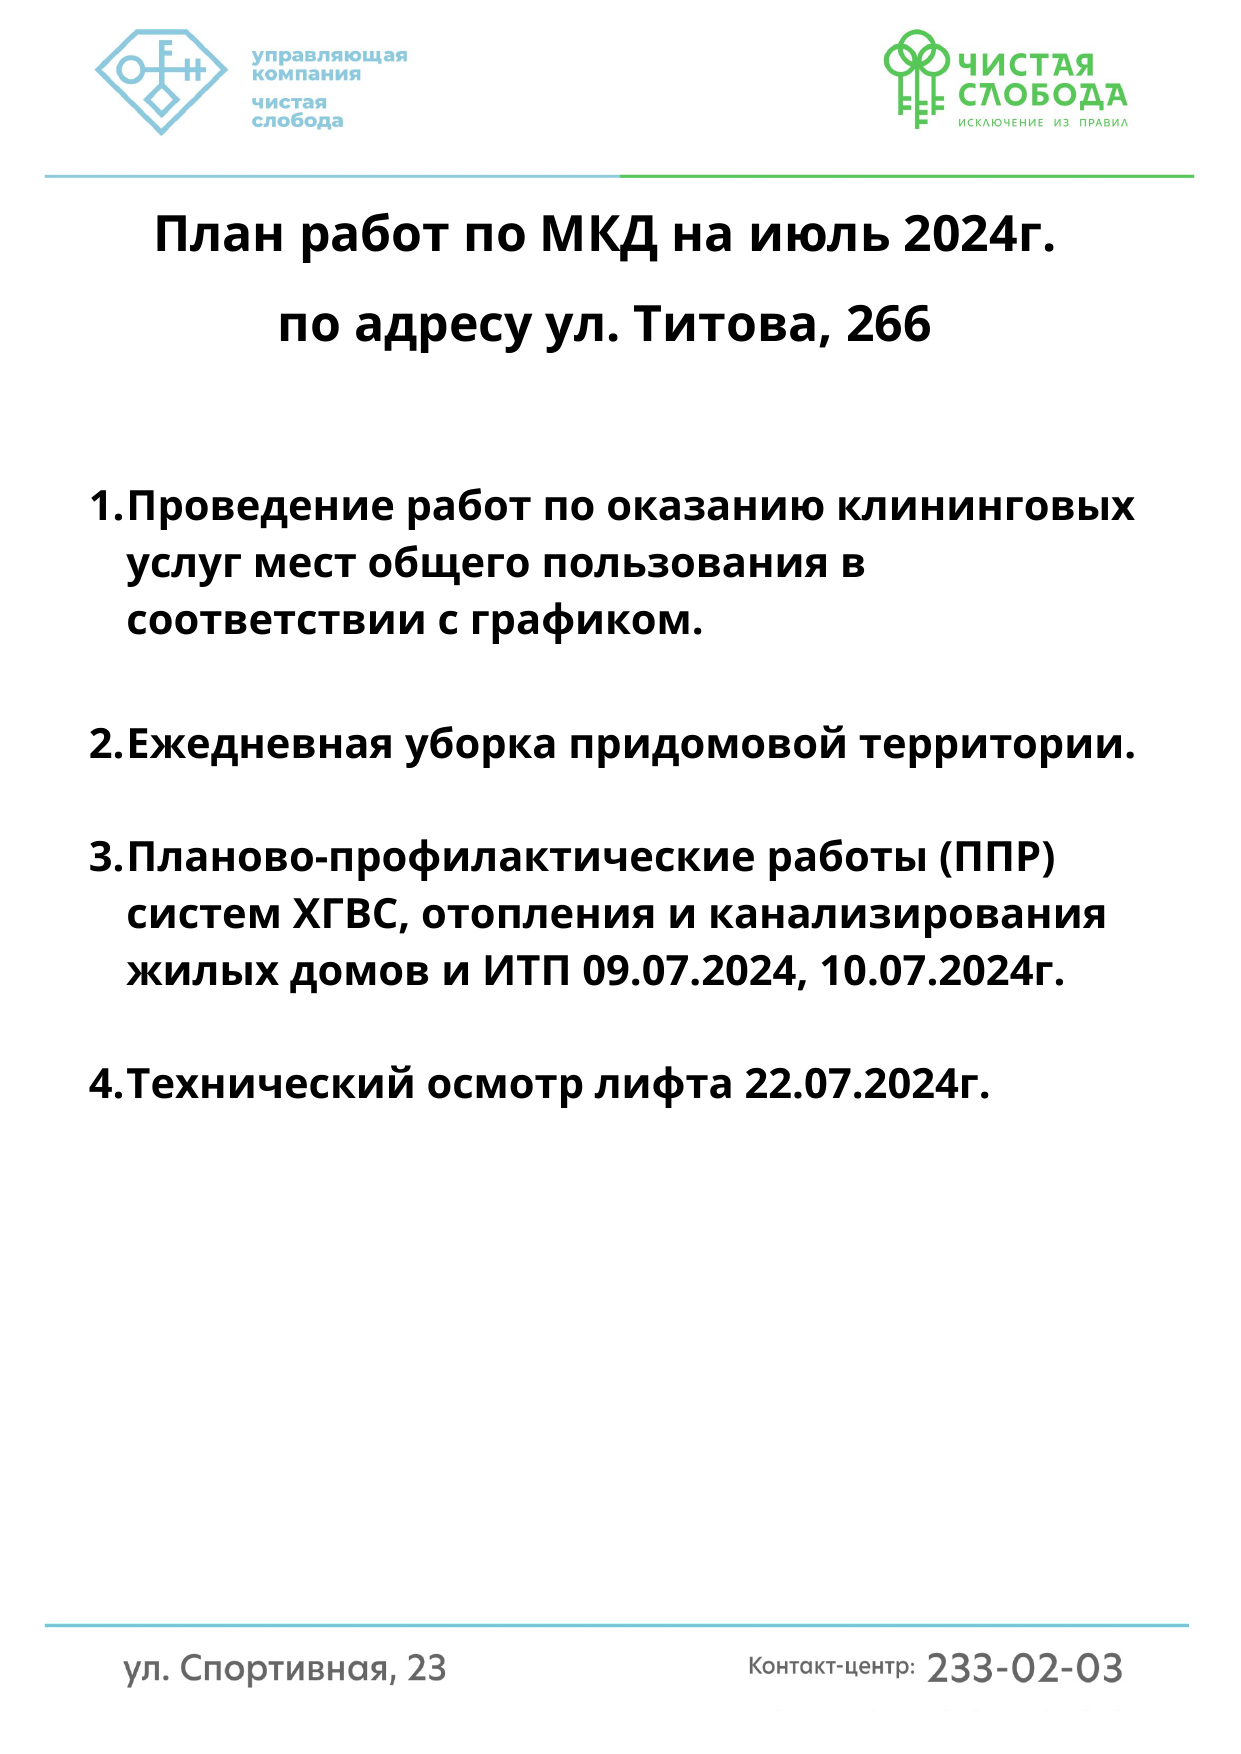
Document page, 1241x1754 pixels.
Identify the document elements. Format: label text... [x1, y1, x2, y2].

text по адресу ул. Титова, 266 [44, 288, 1165, 356]
list Планово-профилактические работы (ППР) систем ХГВС, отопления и канализирования жилых домов и ИТП 09.07.2024, 10.07.2024г. [89, 827, 1165, 997]
list Ежедневная уборка придомовой территории. [89, 714, 1165, 770]
picture [44, 1623, 1189, 1711]
list Проведение работ по оказанию клининговых услуг мест общего пользования в соответствии с графиком. [89, 476, 1165, 646]
text План работ по МКД на июль 2024г. [44, 198, 1165, 266]
picture [44, 29, 1195, 178]
list Технический осмотр лифта 22.07.2024г. [89, 1054, 1165, 1111]
